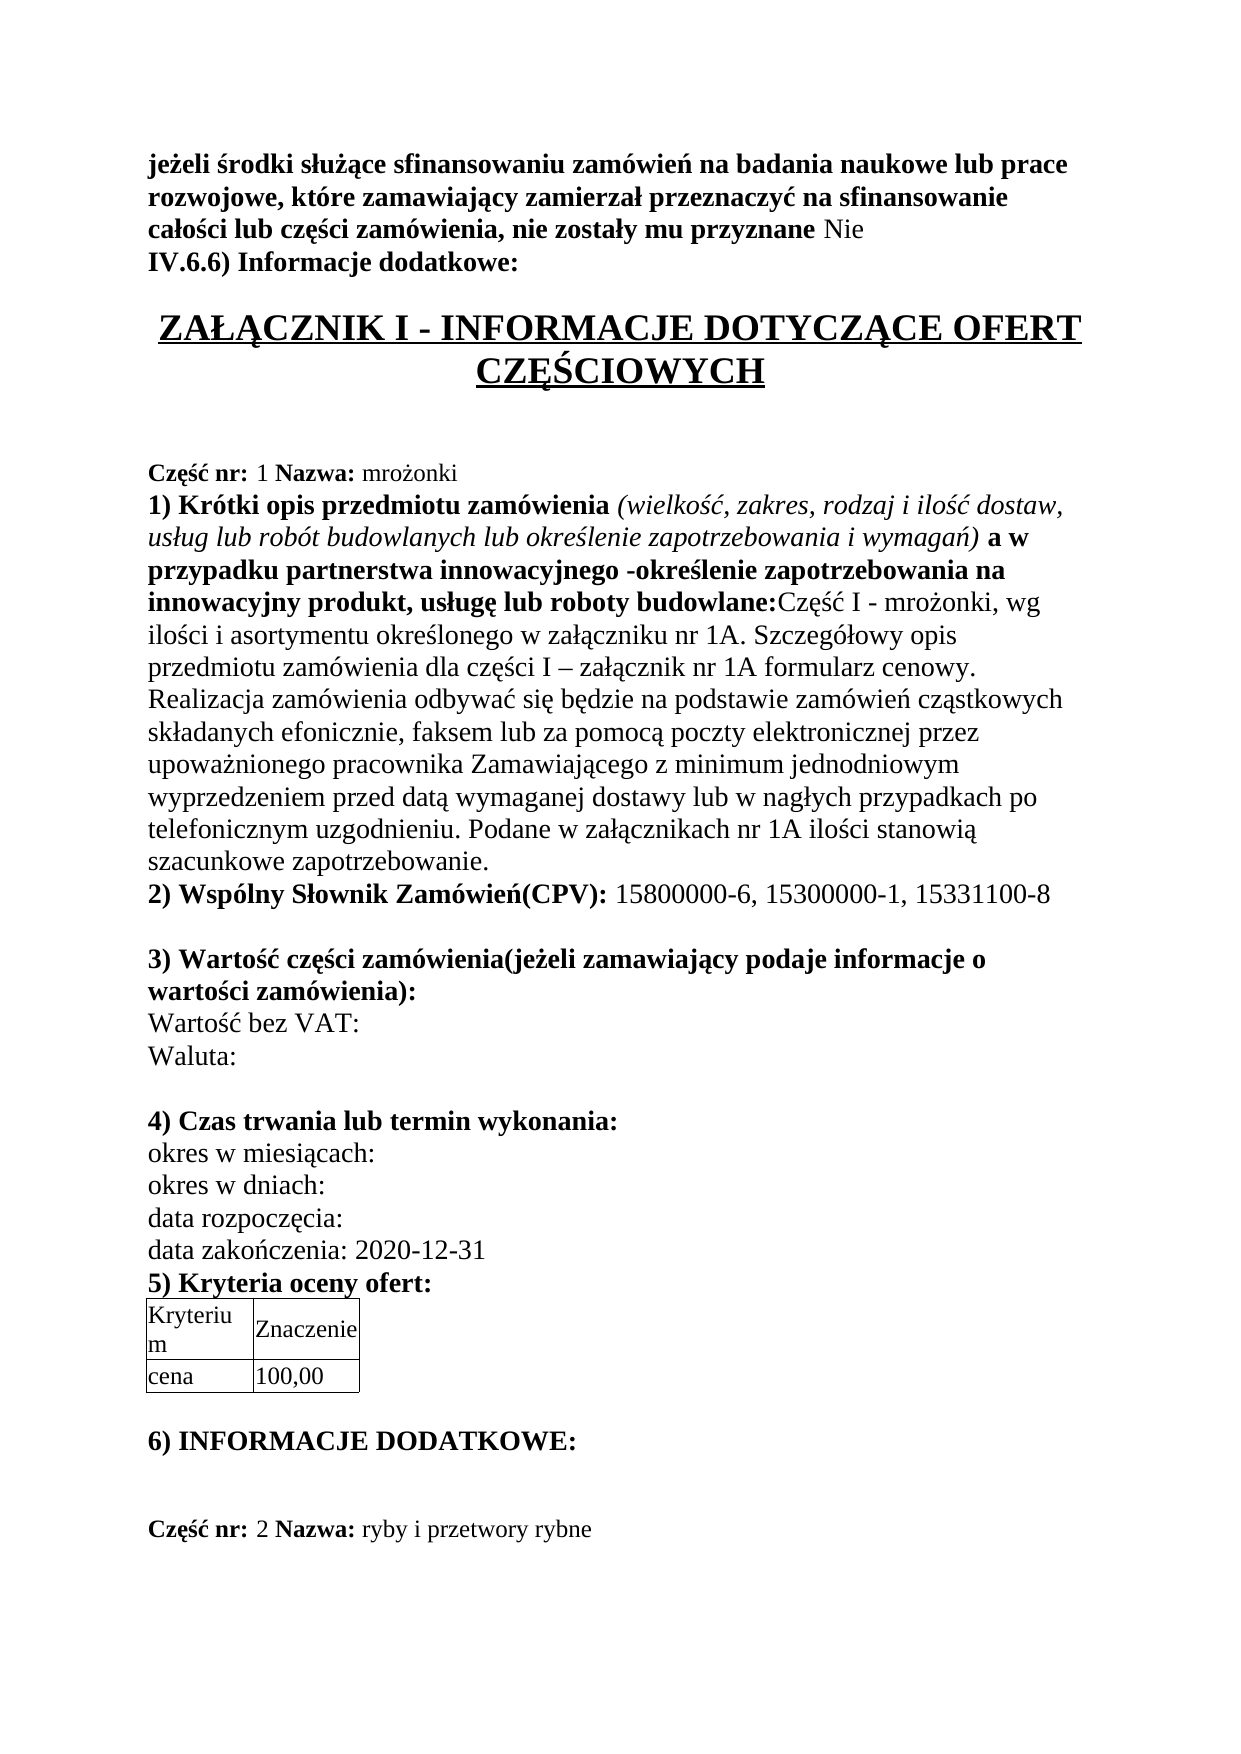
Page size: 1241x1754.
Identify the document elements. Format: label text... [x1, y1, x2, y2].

table_header Nazwa: [273, 456, 360, 488]
table_header Nazwa: [273, 1513, 360, 1545]
table_cell cena [147, 1360, 253, 1392]
table_header Kryterium [147, 1299, 253, 1359]
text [148, 148, 1093, 305]
text ZAŁĄCZNIK I - INFORMACJE DOTYCZĄCE OFERT CZĘŚCIOWYCH [148, 305, 1093, 391]
table_header mrożonki [360, 456, 464, 488]
table_header ryby i przetwory rybne [360, 1513, 598, 1545]
text 1) Krótki opis przedmiotu zamówienia (wielkość, zakres, rodzaj i ilość dostaw, usług lub robót budowlanych lub określenie zapotrzebowania i wymagań) a w przypadku partnerstwa innowacyjnego -określenie zapotrzebowania na innowacyjny produkt, usługę lub roboty budowlane:Część I - mrożonki, wg ilości i asortymentu określonego w załączniku nr 1A. Szczegółowy opis przedmiotu zamówienia dla części I – załącznik nr 1A formularz cenowy. Realizacja zamówienia odbywać się będzie na podstawie zamówień cząstkowych składanych efonicznie, faksem lub za pomocą poczty elektronicznej przez upoważnionego pracownika Zamawiającego z minimum jednodniowym wyprzedzeniem przed datą wymaganej dostawy lub w nagłych przypadkach po telefonicznym uzgodnieniu. Podane w załącznikach nr 1A ilości stanowią szacunkowe zapotrzebowanie. 2) Wspólny Słownik Zamówień(CPV): 15800000-6, 15300000-1, 15331100-8 3) Wartość części zamówienia(jeżeli zamawiający podaje informacje o wartości zamówienia): Wartość bez VAT: Waluta: 4) Czas trwania lub termin wykonania: okres w miesiącach: okres w dniach: data rozpoczęcia: data zakończenia: 2020-12-31 5) Kryteria oceny ofert: [148, 488, 1093, 1298]
table_header Część nr: [146, 456, 254, 488]
table_header 2 [255, 1513, 273, 1545]
table_cell 100,00 [254, 1360, 359, 1392]
text 6) INFORMACJE DODATKOWE: [148, 1392, 1093, 1485]
table_header 1 [255, 456, 273, 488]
table_header Znaczenie [254, 1299, 359, 1359]
table_header Część nr: [146, 1513, 254, 1545]
